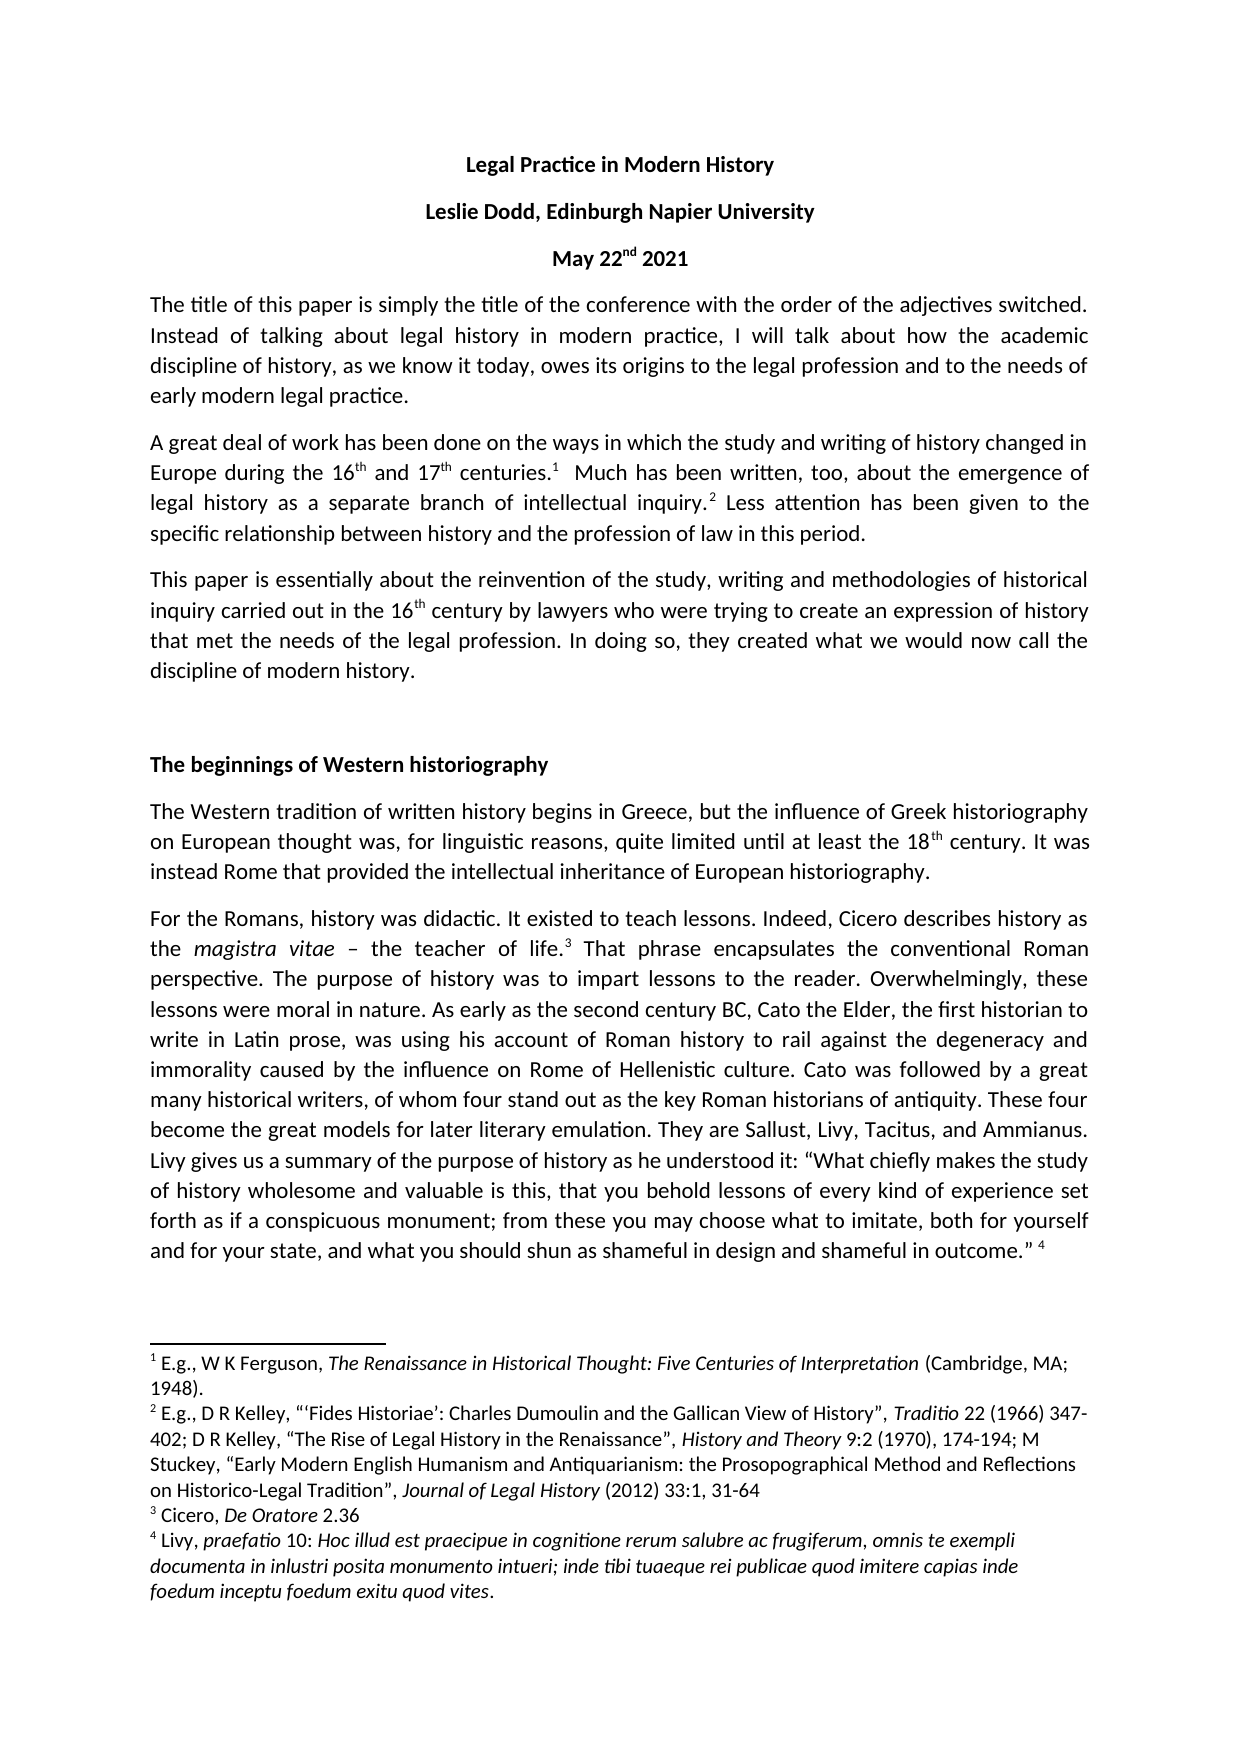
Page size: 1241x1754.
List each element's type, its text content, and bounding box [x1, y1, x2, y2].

text Legal Practice in Modern History [150, 150, 1090, 178]
text The title of this paper is simply the title of the conference with the order of the adjectives switched. Instead of talking about legal history in modern practice, I will talk about how the academic discipline of history, as we know it today, owes its origins to the legal profession and to the needs of early modern legal practice. [150, 291, 1090, 409]
text May 22nd 2021 [150, 244, 1090, 272]
text For the Romans, history was didactic. It existed to teach lessons. Indeed, Cicero describes history as the magistra vitae – the teacher of life. That phrase encapsulates the conventional Roman perspective. The purpose of history was to impart lessons to the reader. Overwhelmingly, these lessons were moral in nature. As early as the second century BC, Cato the Elder, the first historian to write in Latin prose, was using his account of Roman history to rail against the degeneracy and immorality caused by the influence on Rome of Hellenistic culture. Cato was followed by a great many historical writers, of whom four stand out as the key Roman historians of antiquity. These four become the great models for later literary emulation. They are Sallust, Livy, Tacitus, and Ammianus. Livy gives us a summary of the purpose of history as he understood it: “What chiefly makes the study of history wholesome and valuable is this, that you behold lessons of every kind of experience set forth as if a conspicuous monument; from these you may choose what to imitate, both for yourself and for your state, and what you should shun as shameful in design and shameful in outcome.” [150, 904, 1090, 1264]
text A great deal of work has been done on the ways in which the study and writing of history changed in Europe during the 16th and 17th centuries. Much has been written, too, about the emergence of legal history as a separate branch of intellectual inquiry. Less attention has been given to the specific relationship between history and the profession of law in this period. [150, 428, 1090, 547]
text Leslie Dodd, Edinburgh Napier University [150, 197, 1090, 225]
text The beginnings of Western historiography [150, 750, 1090, 778]
text This paper is essentially about the reinvention of the study, writing and methodologies of historical inquiry carried out in the 16th century by lawyers who were trying to create an expression of history that met the needs of the legal profession. In doing so, they created what we would now call the discipline of modern history. [150, 566, 1090, 684]
text The Western tradition of written history begins in Greece, but the influence of Greek historiography on European thought was, for linguistic reasons, quite limited until at least the 18th century. It was instead Rome that provided the intellectual inheritance of European historiography. [150, 797, 1090, 885]
